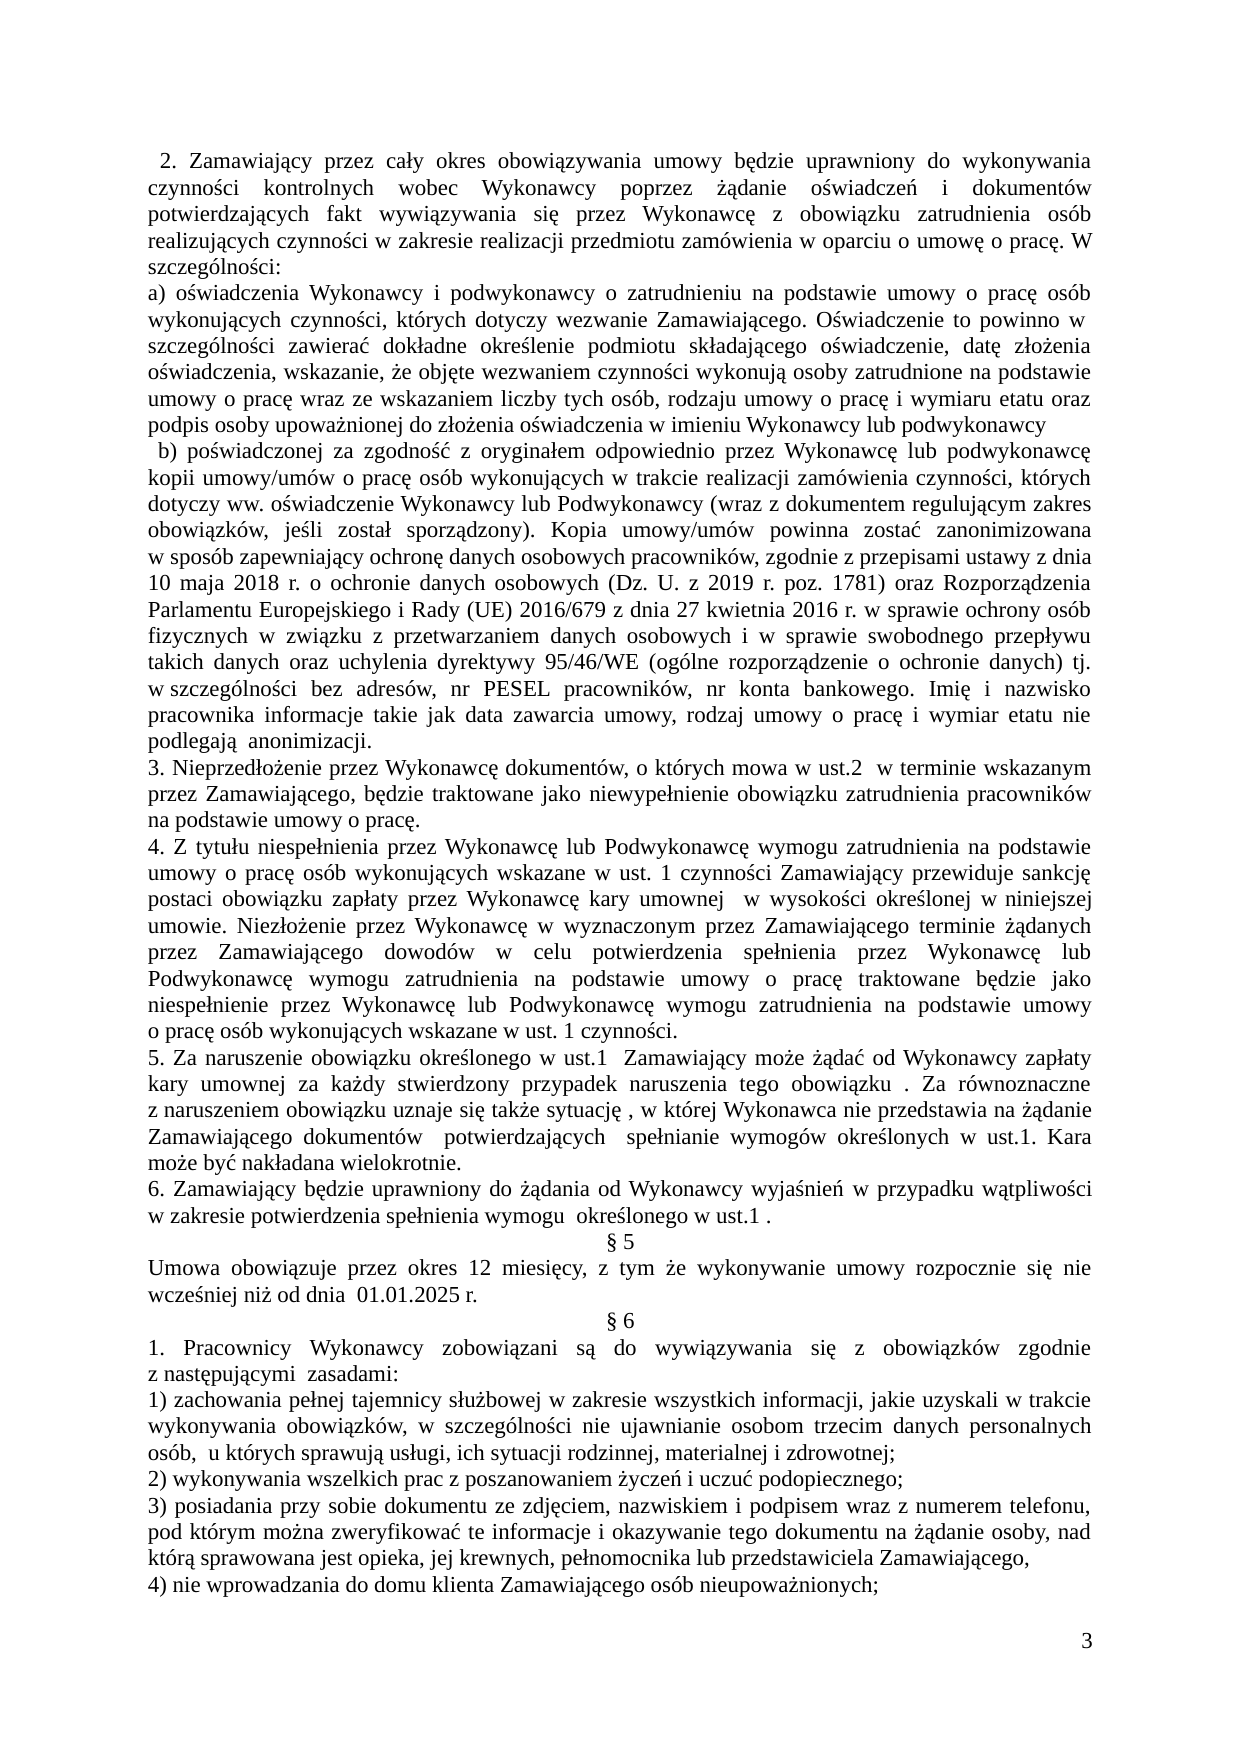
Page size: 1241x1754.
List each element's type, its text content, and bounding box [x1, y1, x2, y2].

text 3) posiadania przy sobie dokumentu ze zdjęciem, nazwiskiem i podpisem wraz z numerem telefonu, pod którym można zweryfikować te informacje i okazywanie tego dokumentu na żądanie osoby, nad którą sprawowana jest opieka, jej krewnych, pełnomocnika lub przedstawiciela Zamawiającego, [148, 1492, 1093, 1571]
text b) poświadczonej za zgodność z oryginałem odpowiednio przez Wykonawcę lub podwykonawcę kopii umowy/umów o pracę osób wykonujących w trakcie realizacji zamówienia czynności, których dotyczy ww. oświadczenie Wykonawcy lub Podwykonawcy (wraz z dokumentem regulującym zakres obowiązków, jeśli został sporządzony). Kopia umowy/umów powinna zostać zanonimizowana w sposób zapewniający ochronę danych osobowych pracowników, zgodnie z przepisami ustawy z dnia 10 maja 2018 r. o ochronie danych osobowych (Dz. U. z 2019 r. poz. 1781) oraz Rozporządzenia Parlamentu Europejskiego i Rady (UE) 2016/679 z dnia 27 kwietnia 2016 r. w sprawie ochrony osób fizycznych w związku z przetwarzaniem danych osobowych i w sprawie swobodnego przepływu takich danych oraz uchylenia dyrektywy 95/46/WE (ogólne rozporządzenie o ochronie danych) tj. w szczególności bez adresów, nr PESEL pracowników, nr konta bankowego. Imię i nazwisko pracownika informacje takie jak data zawarcia umowy, rodzaj umowy o pracę i wymiar etatu nie podlegają anonimizacji. [148, 437, 1093, 754]
text 2. Zamawiający przez cały okres obowiązywania umowy będzie uprawniony do wykonywania czynności kontrolnych wobec Wykonawcy poprzez żądanie oświadczeń i dokumentów potwierdzających fakt wywiązywania się przez Wykonawcę z obowiązku zatrudnienia osób realizujących czynności w zakresie realizacji przedmiotu zamówienia w oparciu o umowę o pracę. W szczególności: [148, 148, 1093, 279]
text 1. Pracownicy Wykonawcy zobowiązani są do wywiązywania się z obowiązków zgodnie z następującymi zasadami: [148, 1333, 1093, 1386]
text 6. Zamawiający będzie uprawniony do żądania od Wykonawcy wyjaśnień w przypadku wątpliwości w zakresie potwierdzenia spełnienia wymogu określonego w ust.1 . [148, 1175, 1093, 1228]
text § 5 [148, 1228, 1093, 1254]
text § 6 [148, 1307, 1093, 1333]
text 4) nie wprowadzania do domu klienta Zamawiającego osób nieupoważnionych; [148, 1571, 1093, 1597]
text a) oświadczenia Wykonawcy i podwykonawcy o zatrudnieniu na podstawie umowy o pracę osób wykonujących czynności, których dotyczy wezwanie Zamawiającego. Oświadczenie to powinno w szczególności zawierać dokładne określenie podmiotu składającego oświadczenie, datę złożenia oświadczenia, wskazanie, że objęte wezwaniem czynności wykonują osoby zatrudnione na podstawie umowy o pracę wraz ze wskazaniem liczby tych osób, rodzaju umowy o pracę i wymiaru etatu oraz podpis osoby upoważnionej do złożenia oświadczenia w imieniu Wykonawcy lub podwykonawcy [148, 279, 1093, 437]
text Umowa obowiązuje przez okres 12 miesięcy, z tym że wykonywanie umowy rozpocznie się nie wcześniej niż od dnia 01.01.2025 r. [148, 1254, 1093, 1307]
text 3. Nieprzedłożenie przez Wykonawcę dokumentów, o których mowa w ust.2 w terminie wskazanym przez Zamawiającego, będzie traktowane jako niewypełnienie obowiązku zatrudnienia pracowników na podstawie umowy o pracę. [148, 754, 1093, 833]
text 4. Z tytułu niespełnienia przez Wykonawcę lub Podwykonawcę wymogu zatrudnienia na podstawie umowy o pracę osób wykonujących wskazane w ust. 1 czynności Zamawiający przewiduje sankcję postaci obowiązku zapłaty przez Wykonawcę kary umownej w wysokości określonej w niniejszej umowie. Niezłożenie przez Wykonawcę w wyznaczonym przez Zamawiającego terminie żądanych przez Zamawiającego dowodów w celu potwierdzenia spełnienia przez Wykonawcę lub Podwykonawcę wymogu zatrudnienia na podstawie umowy o pracę traktowane będzie jako niespełnienie przez Wykonawcę lub Podwykonawcę wymogu zatrudnienia na podstawie umowy o pracę osób wykonujących wskazane w ust. 1 czynności. [148, 833, 1093, 1044]
text 1) zachowania pełnej tajemnicy służbowej w zakresie wszystkich informacji, jakie uzyskali w trakcie wykonywania obowiązków, w szczególności nie ujawnianie osobom trzecim danych personalnych osób, u których sprawują usługi, ich sytuacji rodzinnej, materialnej i zdrowotnej; [148, 1386, 1093, 1465]
text 2) wykonywania wszelkich prac z poszanowaniem życzeń i uczuć podopiecznego; [148, 1465, 1093, 1492]
text 5. Za naruszenie obowiązku określonego w ust.1 Zamawiający może żądać od Wykonawcy zapłaty kary umownej za każdy stwierdzony przypadek naruszenia tego obowiązku . Za równoznaczne z naruszeniem obowiązku uznaje się także sytuację , w której Wykonawca nie przedstawia na żądanie Zamawiającego dokumentów potwierdzających spełnianie wymogów określonych w ust.1. Kara może być nakładana wielokrotnie. [148, 1044, 1093, 1175]
